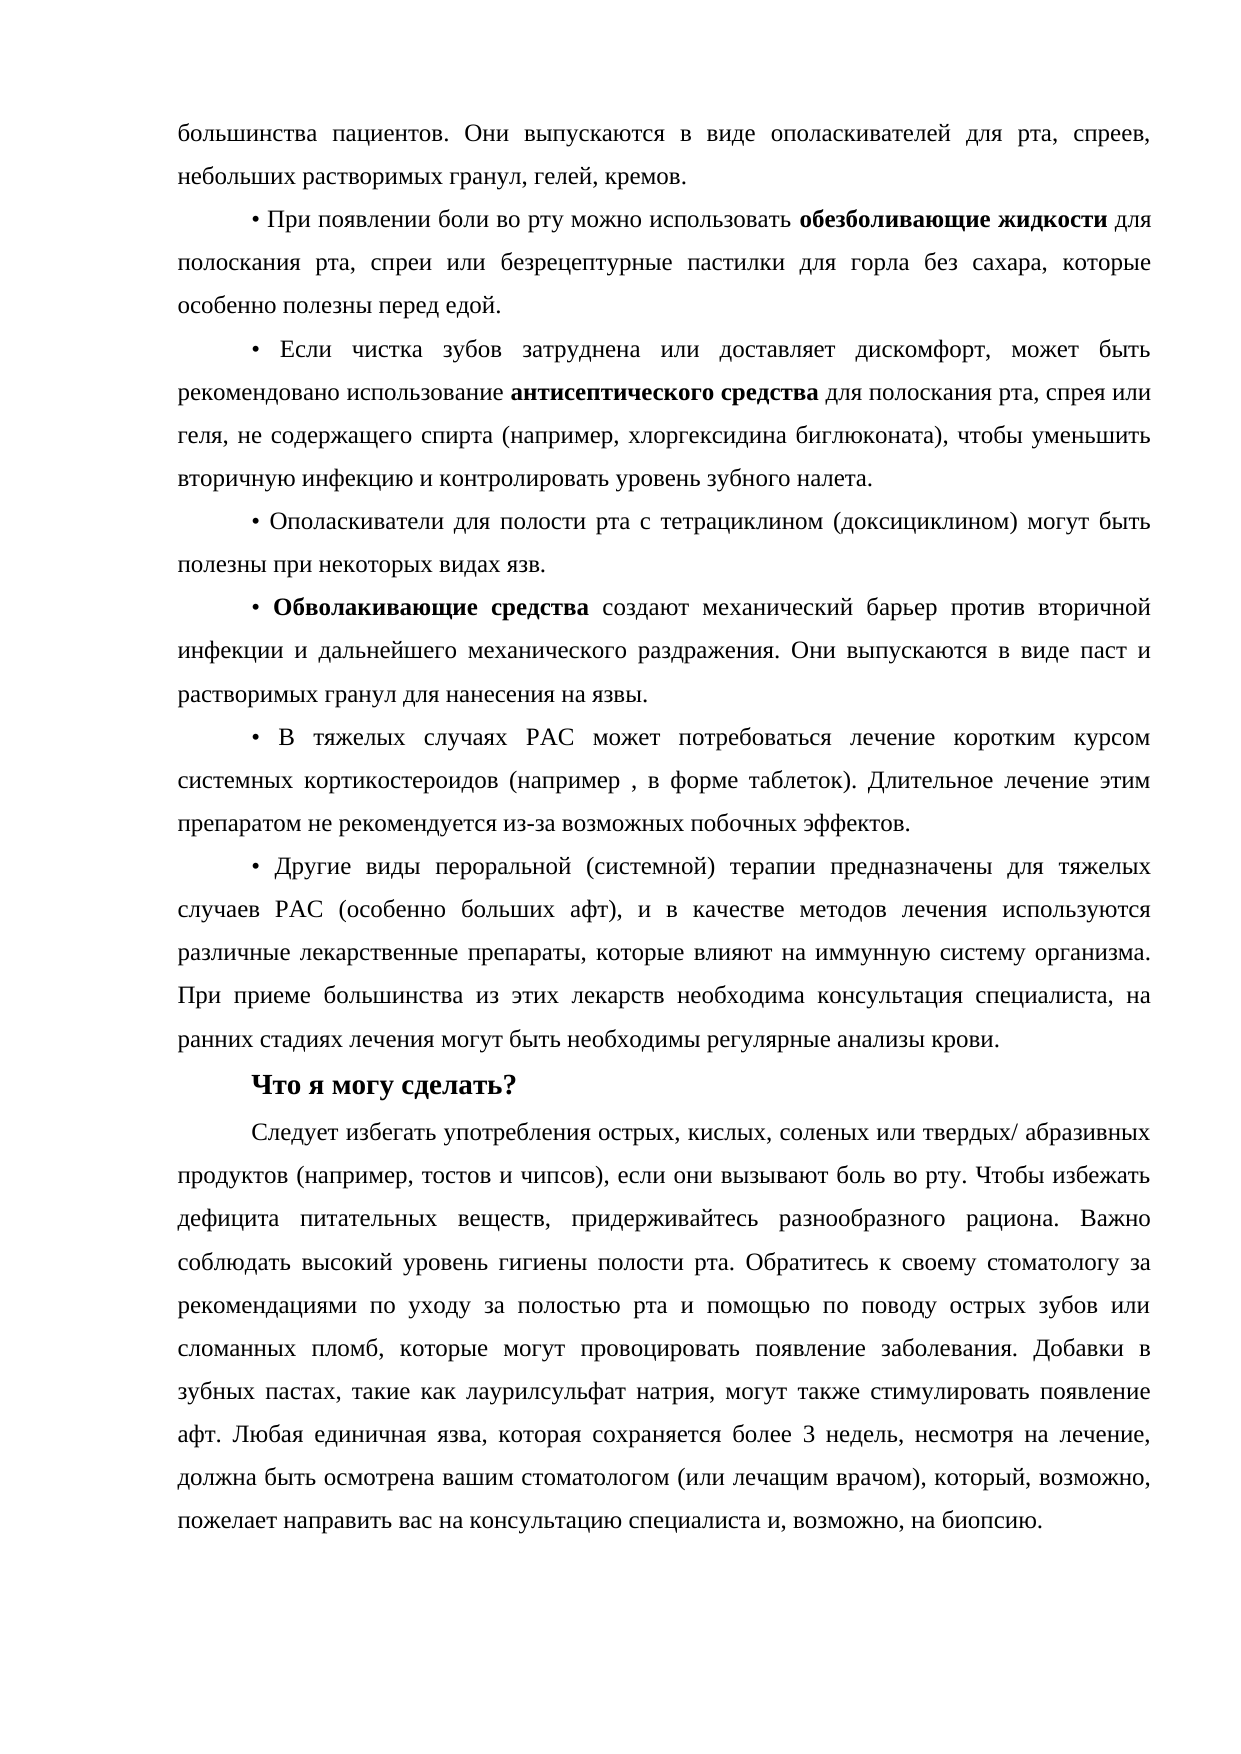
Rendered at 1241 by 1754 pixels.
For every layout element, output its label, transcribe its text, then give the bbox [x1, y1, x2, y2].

text Следует избегать употребления острых, кислых, соленых или твердых/ абразивных продуктов (например, тостов и чипсов), если они вызывают боль во рту. Чтобы избежать дефицита питательных веществ, придерживайтесь разнообразного рациона. Важно соблюдать высокий уровень гигиены полости рта. Обратитесь к своему стоматологу за рекомендациями по уходу за полостью рта и помощью по поводу острых зубов или сломанных пломб, которые могут провоцировать появление заболевания. Добавки в зубных пастах, такие как лаурилсульфат натрия, могут также стимулировать появление афт. Любая единичная язва, которая сохраняется более 3 недель, несмотря на лечение, должна быть осмотрена вашим стоматологом (или лечащим врачом), который, возможно, пожелает направить вас на консультацию специалиста и, возможно, на биопсию. [177, 1117, 1152, 1534]
text Что я могу сделать? [177, 1067, 1152, 1100]
text • Ополаскиватели для полости рта с тетрациклином (доксициклином) могут быть полезны при некоторых видах язв. [177, 506, 1152, 578]
text • В тяжелых случаях РАС может потребоваться лечение коротким курсом системных кортикостероидов (например , в форме таблеток). Длительное лечение этим препаратом не рекомендуется из-за возможных побочных эффектов. [177, 722, 1152, 837]
text • Обволакивающие средства создают механический барьер против вторичной инфекции и дальнейшего механического раздражения. Они выпускаются в виде паст и растворимых гранул для нанесения на язвы. [177, 592, 1152, 707]
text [177, 118, 1152, 190]
text • Другие виды пероральной (системной) терапии предназначены для тяжелых случаев РАС (особенно больших афт), и в качестве методов лечения используются различные лекарственные препараты, которые влияют на иммунную систему организма. При приеме большинства из этих лекарств необходима консультация специалиста, на ранних стадиях лечения могут быть необходимы регулярные анализы крови. [177, 851, 1152, 1052]
text • При появлении боли во рту можно использовать обезболивающие жидкости для полоскания рта, спреи или безрецептурные пастилки для горла без сахара, которые особенно полезны перед едой. [177, 204, 1152, 319]
text • Если чистка зубов затруднена или доставляет дискомфорт, может быть рекомендовано использование антисептического средства для полоскания рта, спрея или геля, не содержащего спирта (например, хлоргексидина биглюконата), чтобы уменьшить вторичную инфекцию и контролировать уровень зубного налета. [177, 334, 1152, 492]
